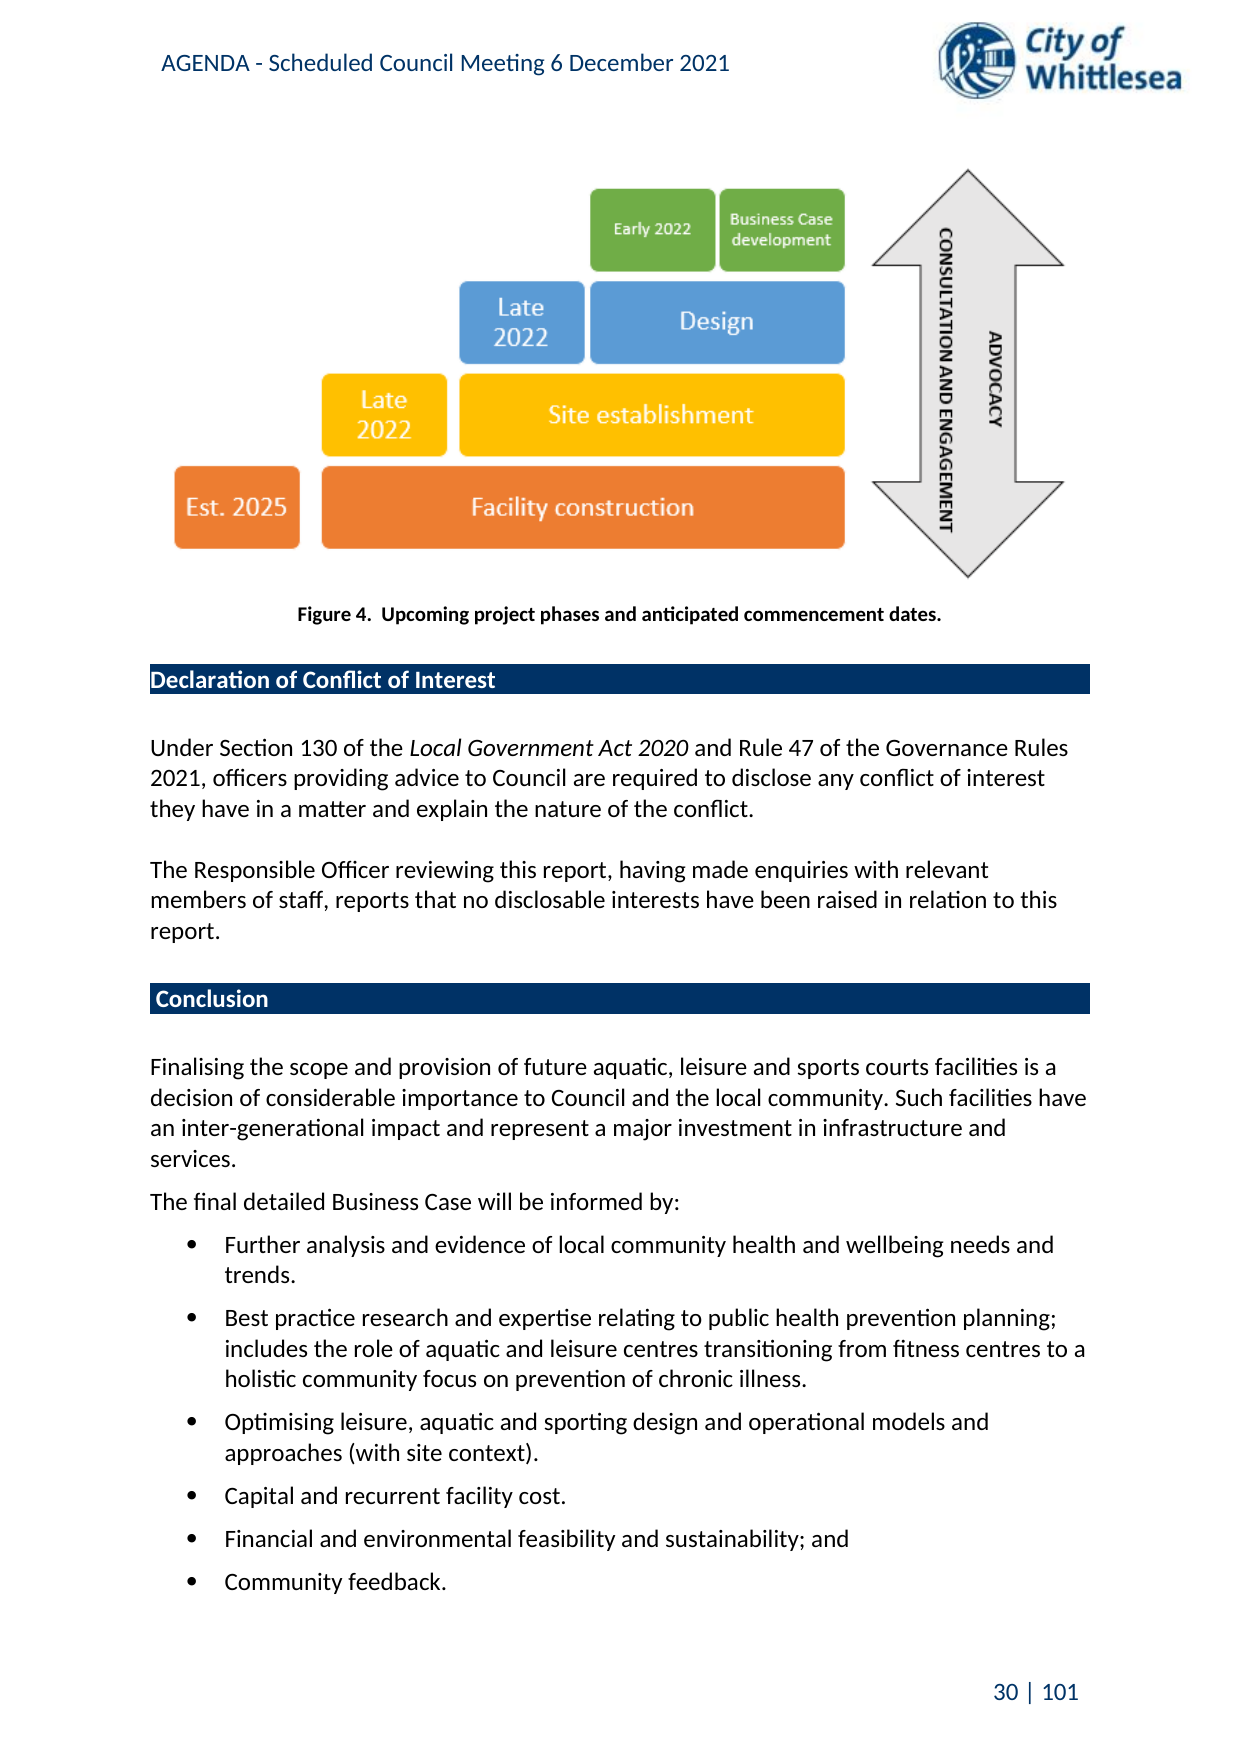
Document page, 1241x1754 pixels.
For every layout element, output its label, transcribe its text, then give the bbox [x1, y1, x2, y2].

list Community feedback. [187, 1566, 1090, 1597]
text Figure 4. Upcoming project phases and anticipated commencement dates. [150, 601, 1090, 627]
list Further analysis and evidence of local community health and wellbeing needs and trends. [187, 1229, 1090, 1290]
list Financial and environmental feasibility and sustainability; and [187, 1523, 1090, 1553]
picture [0, 0, 1241, 127]
text Finalising the scope and provision of future aquatic, leisure and sports courts facilities is a decision of considerable importance to Council and the local community. Such facilities have an inter-generational impact and represent a major investment in infrastructure and services. [150, 1051, 1090, 1173]
list Optimising leisure, aquatic and sporting design and operational models and approaches (with site context). [187, 1406, 1090, 1467]
list Best practice research and expertise relating to public health prevention planning; includes the role of aquatic and leisure centres transitioning from fitness centres to a holistic community focus on prevention of chronic illness. [187, 1302, 1090, 1394]
list Capital and recurrent facility cost. [187, 1480, 1090, 1511]
text Declaration of Conflict of Interest [150, 664, 1090, 694]
text Conclusion [150, 983, 1090, 1014]
text Under Section 130 of the Local Government Act 2020 and Rule 47 of the Governance Rules 2021, officers providing advice to Council are required to disclose any conflict of interest they have in a matter and explain the nature of the conflict. The Responsible Officer reviewing this report, having made enquiries with relevant members of staff, reports that no disclosable interests have been raised in relation to this report. [150, 732, 1090, 946]
picture [150, 150, 1089, 589]
text The final detailed Business Case will be informed by: [150, 1186, 1090, 1216]
